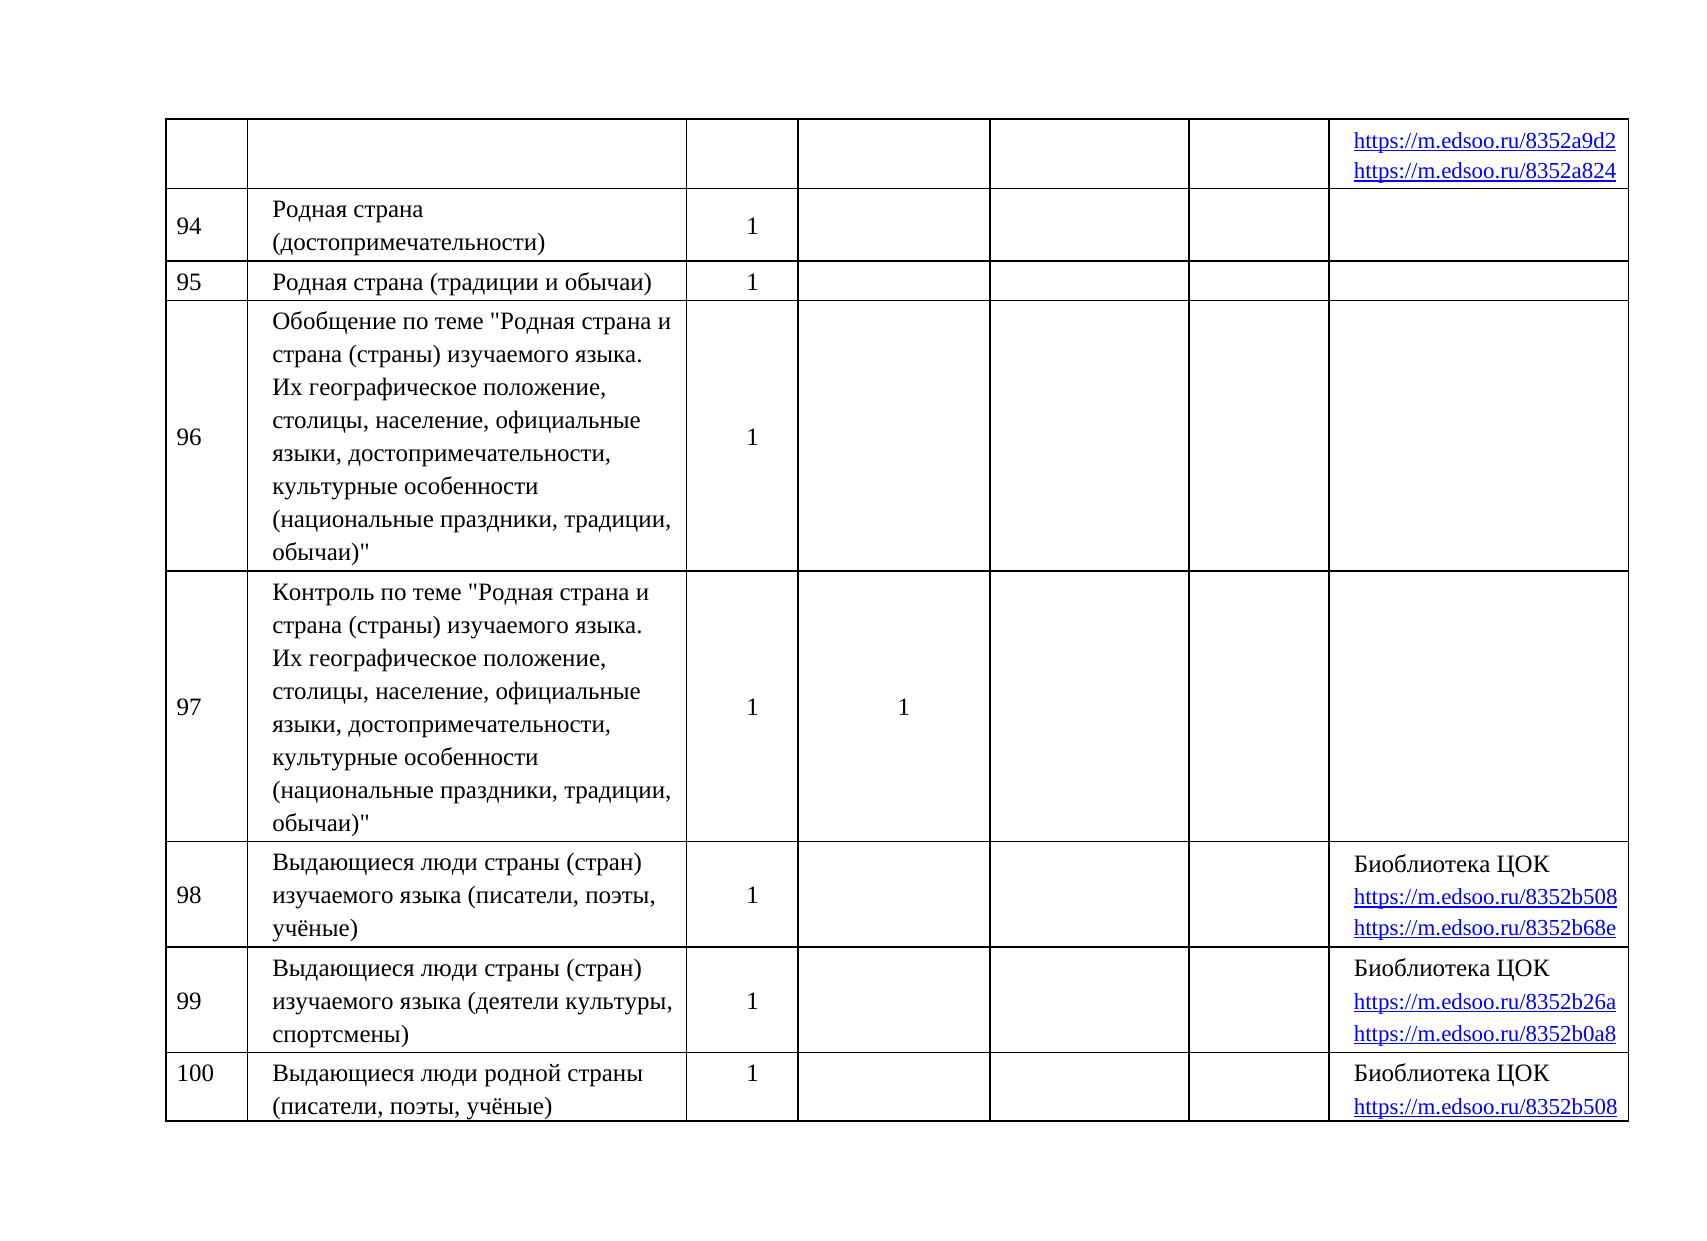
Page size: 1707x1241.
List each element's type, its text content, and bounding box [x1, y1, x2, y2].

table_cell Выдающиеся люди страны (стран) изучаемого языка (писатели, поэты, учёные) [248, 842, 686, 946]
table_cell [799, 120, 989, 188]
table_cell [1190, 189, 1328, 260]
table_cell [1190, 262, 1328, 299]
table_cell 94 [167, 189, 247, 260]
table_cell [991, 301, 1188, 570]
table_cell [799, 948, 989, 1051]
table_cell Родная страна (достопримечательности) [248, 189, 686, 260]
table_cell 99 [167, 948, 247, 1051]
table_cell [799, 842, 989, 946]
table_cell Биоблиотека ЦОК https://m.edsoo.ru/8352b26a https://m.edsoo.ru/8352b0a8 [1330, 948, 1628, 1051]
table_cell 1 [687, 1053, 797, 1120]
table_cell 98 [167, 842, 247, 946]
table_cell [799, 189, 989, 260]
table_cell 97 [167, 572, 247, 841]
table_cell [799, 301, 989, 570]
table_cell Биоблиотека ЦОК https://m.edsoo.ru/8352b508 https://m.edsoo.ru/8352b68e [1330, 842, 1628, 946]
table_cell [991, 572, 1188, 841]
table_cell [799, 1053, 989, 1120]
table_cell 95 [167, 262, 247, 299]
table_cell [1330, 189, 1628, 260]
table_cell [799, 262, 989, 299]
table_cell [1330, 120, 1628, 188]
table_cell 1 [687, 842, 797, 946]
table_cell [248, 1053, 686, 1120]
table_cell [991, 948, 1188, 1051]
table_cell [991, 120, 1188, 188]
table_cell 1 [687, 948, 797, 1051]
table_cell 93 [167, 120, 247, 188]
table_cell [1330, 262, 1628, 299]
table_cell [991, 842, 1188, 946]
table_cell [1330, 1053, 1628, 1120]
table_cell [1330, 572, 1628, 841]
table_cell 96 [167, 301, 247, 570]
table_cell Выдающиеся люди страны (стран) изучаемого языка (деятели культуры, спортсмены) [248, 948, 686, 1051]
table_cell Родная страна (традиции и обычаи) [248, 262, 686, 299]
table_cell [991, 262, 1188, 299]
table_cell [1330, 301, 1628, 570]
table_cell 1 [687, 189, 797, 260]
table_cell 1 [687, 301, 797, 570]
table_cell [991, 189, 1188, 260]
table_cell [1190, 1053, 1328, 1120]
table_cell Контроль по теме "Родная страна и страна (страны) изучаемого языка. Их географическое положение, столицы, население, официальные языки, достопримечательности, культурные особенности (национальные праздники, традиции, обычаи)" [248, 572, 686, 841]
table_cell 1 [687, 262, 797, 299]
table_cell 100 [167, 1053, 247, 1120]
table_cell Обобщение по теме "Родная страна и страна (страны) изучаемого языка. Их географическое положение, столицы, население, официальные языки, достопримечательности, культурные особенности (национальные праздники, традиции, обычаи)" [248, 301, 686, 570]
table_cell 1 [799, 572, 989, 841]
table_cell [1190, 948, 1328, 1051]
table_cell [1190, 120, 1328, 188]
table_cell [248, 120, 686, 188]
table_cell 1 [687, 120, 797, 188]
table_cell 1 [687, 572, 797, 841]
table_cell [1190, 572, 1328, 841]
table_cell [1190, 301, 1328, 570]
table_cell [1190, 842, 1328, 946]
table_cell [991, 1053, 1188, 1120]
